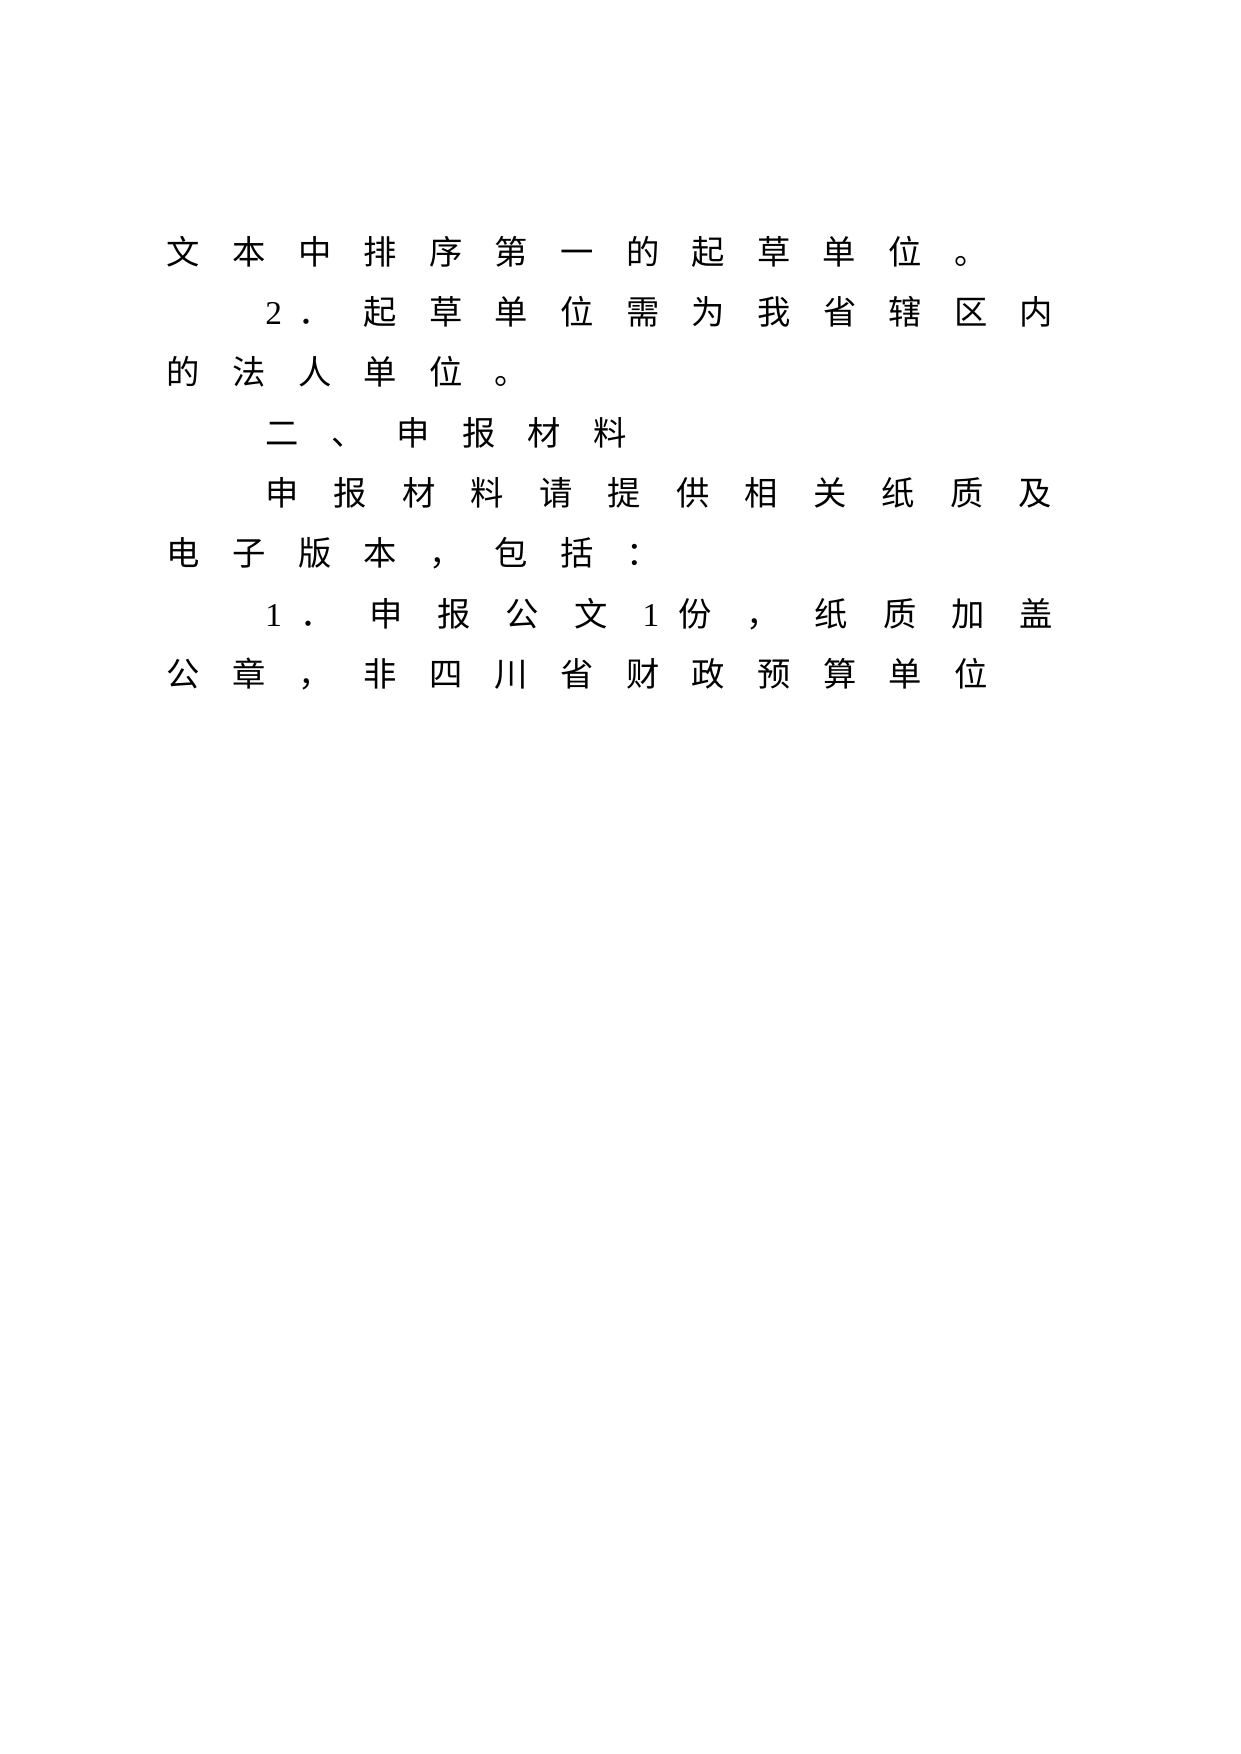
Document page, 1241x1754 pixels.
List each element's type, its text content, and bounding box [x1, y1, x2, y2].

text 1．申报公文1份，纸质加盖公章，非四川省财政预算单位 [165, 219, 1087, 280]
